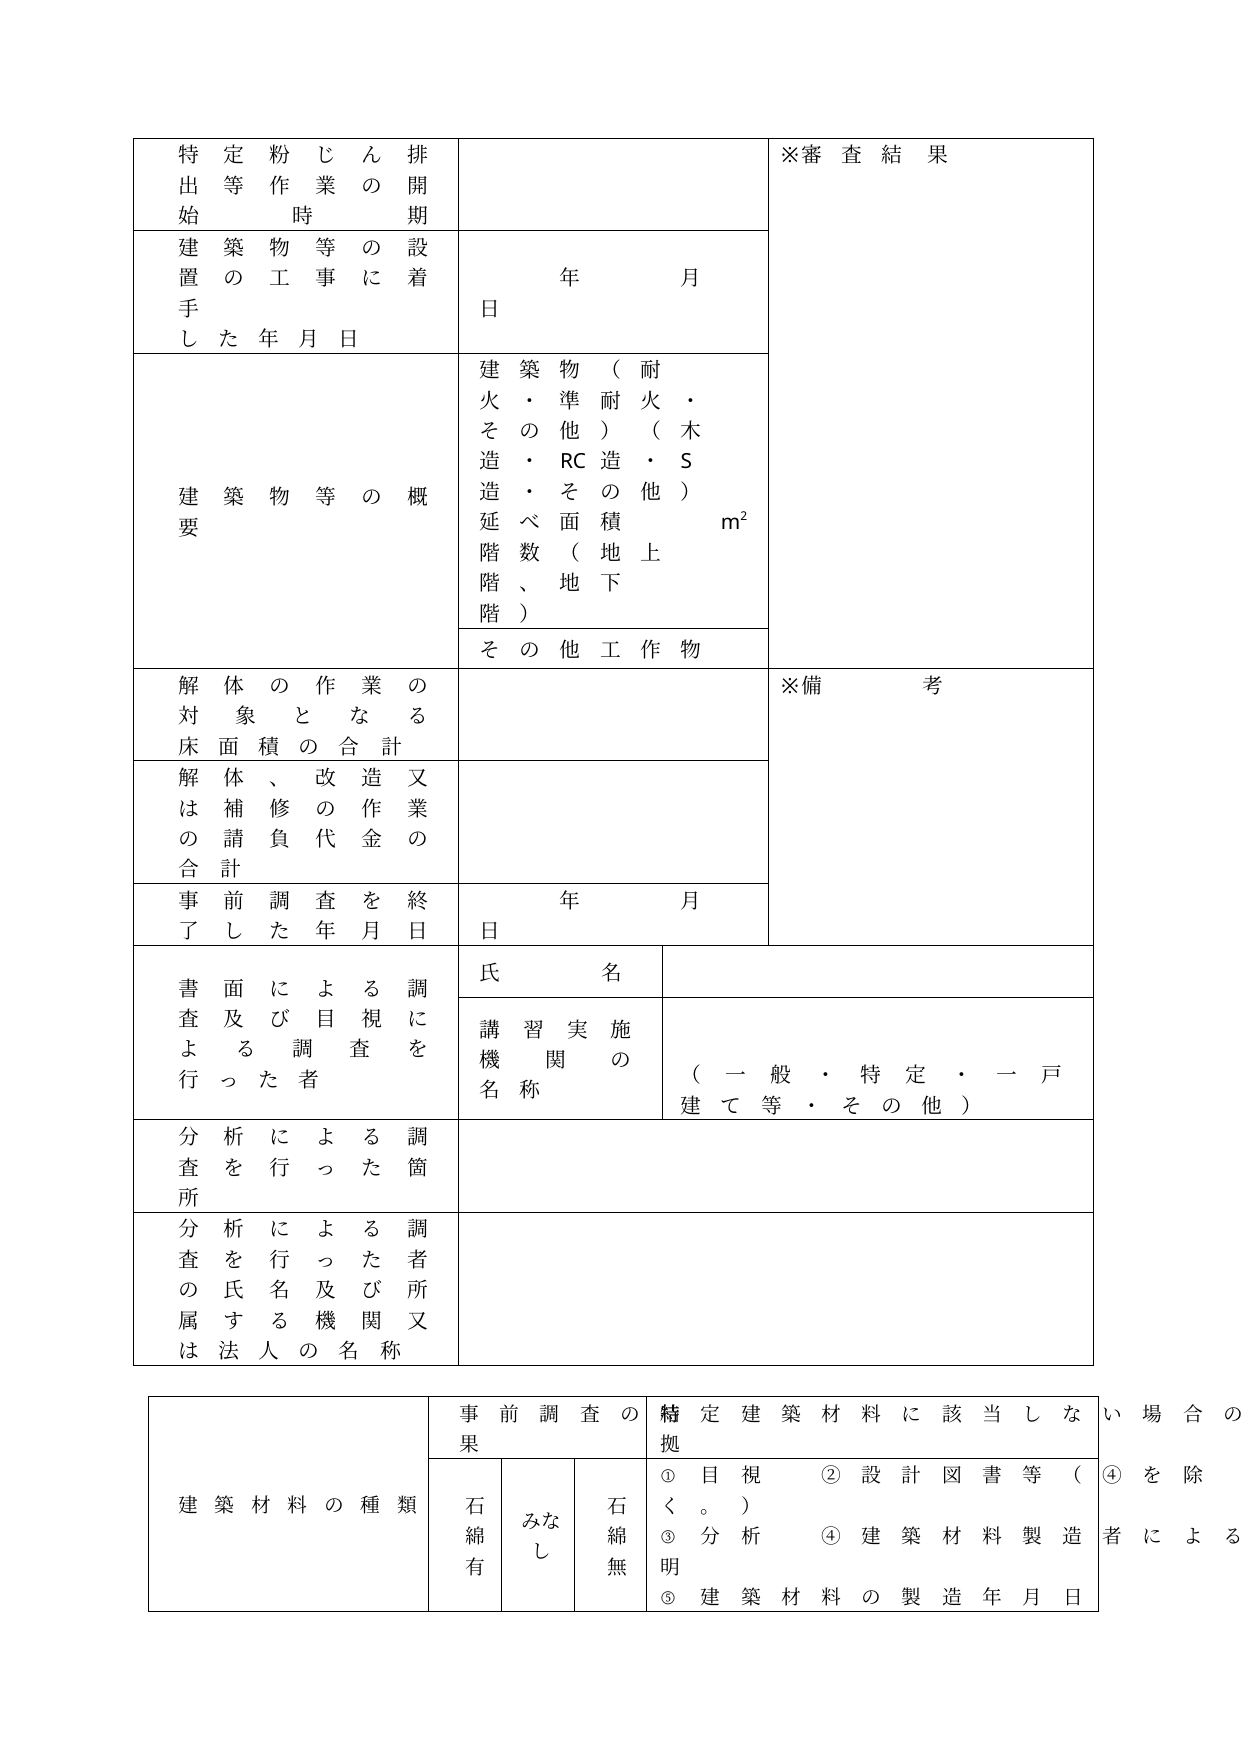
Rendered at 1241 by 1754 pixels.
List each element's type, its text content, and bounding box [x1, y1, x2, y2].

table_cell 建築物（耐火・準耐火・その他）（木造・RC造・S造・その他） 延べ面積 m2 階数（地上 階、地下 階） [459, 354, 768, 627]
table_cell 建築物等の設置の工事に着手 した年月日 [134, 231, 458, 353]
table_cell ※審査結果 [769, 139, 1093, 668]
table_cell その他工作物 [459, 629, 768, 668]
table_cell [459, 139, 768, 230]
table_cell 氏名 [459, 946, 662, 997]
table_header 建築材料の種類 [149, 1397, 428, 1611]
table_cell 年 月 日 [459, 884, 768, 945]
table_cell 分析による調査を行った者 の氏名及び所属する機関又 は法人の名称 [134, 1213, 458, 1365]
table_cell 石綿有 [429, 1459, 501, 1611]
table_cell 解体、改造又は補修の作業 の請負代金の合計 [134, 761, 458, 883]
table_cell 事前調査を終了した年月日 [134, 884, 458, 945]
table_cell [663, 946, 1093, 997]
table_cell 石綿無 [575, 1459, 646, 1611]
table_header 事前調査の結果 [429, 1397, 646, 1458]
table_cell [459, 1120, 1093, 1212]
table_cell 解体の作業の対象となる 床面積の合計 [134, 669, 458, 760]
table_cell [459, 669, 768, 760]
table_cell 年 月 日 [459, 231, 768, 353]
table_cell 書面による調査及び目視に よる調査を行った者 [134, 946, 458, 1119]
table_cell みなし [502, 1459, 574, 1611]
table_cell [459, 761, 768, 883]
table_header 特定建築材料に該当しない場合の判断の根拠 [647, 1397, 1098, 1458]
table_cell ①目視 ②設計図書等（④を除く。） ③分析 ④建築材料製造者による証明 ⑤建築材料の製造年月日 [647, 1459, 1098, 1611]
table_cell （一般・特定・一戸建て等・その他） [663, 998, 1093, 1119]
table_cell 講習実施機関の 名称 [459, 998, 662, 1119]
table_cell ※備考 [769, 669, 1093, 945]
table_cell 特定粉じん排出等作業の開始時期 [134, 139, 458, 230]
table_cell 分析による調査を行った箇所 [134, 1120, 458, 1212]
table_cell 建築物等の概要 [134, 354, 458, 668]
table_cell [459, 1213, 1093, 1365]
